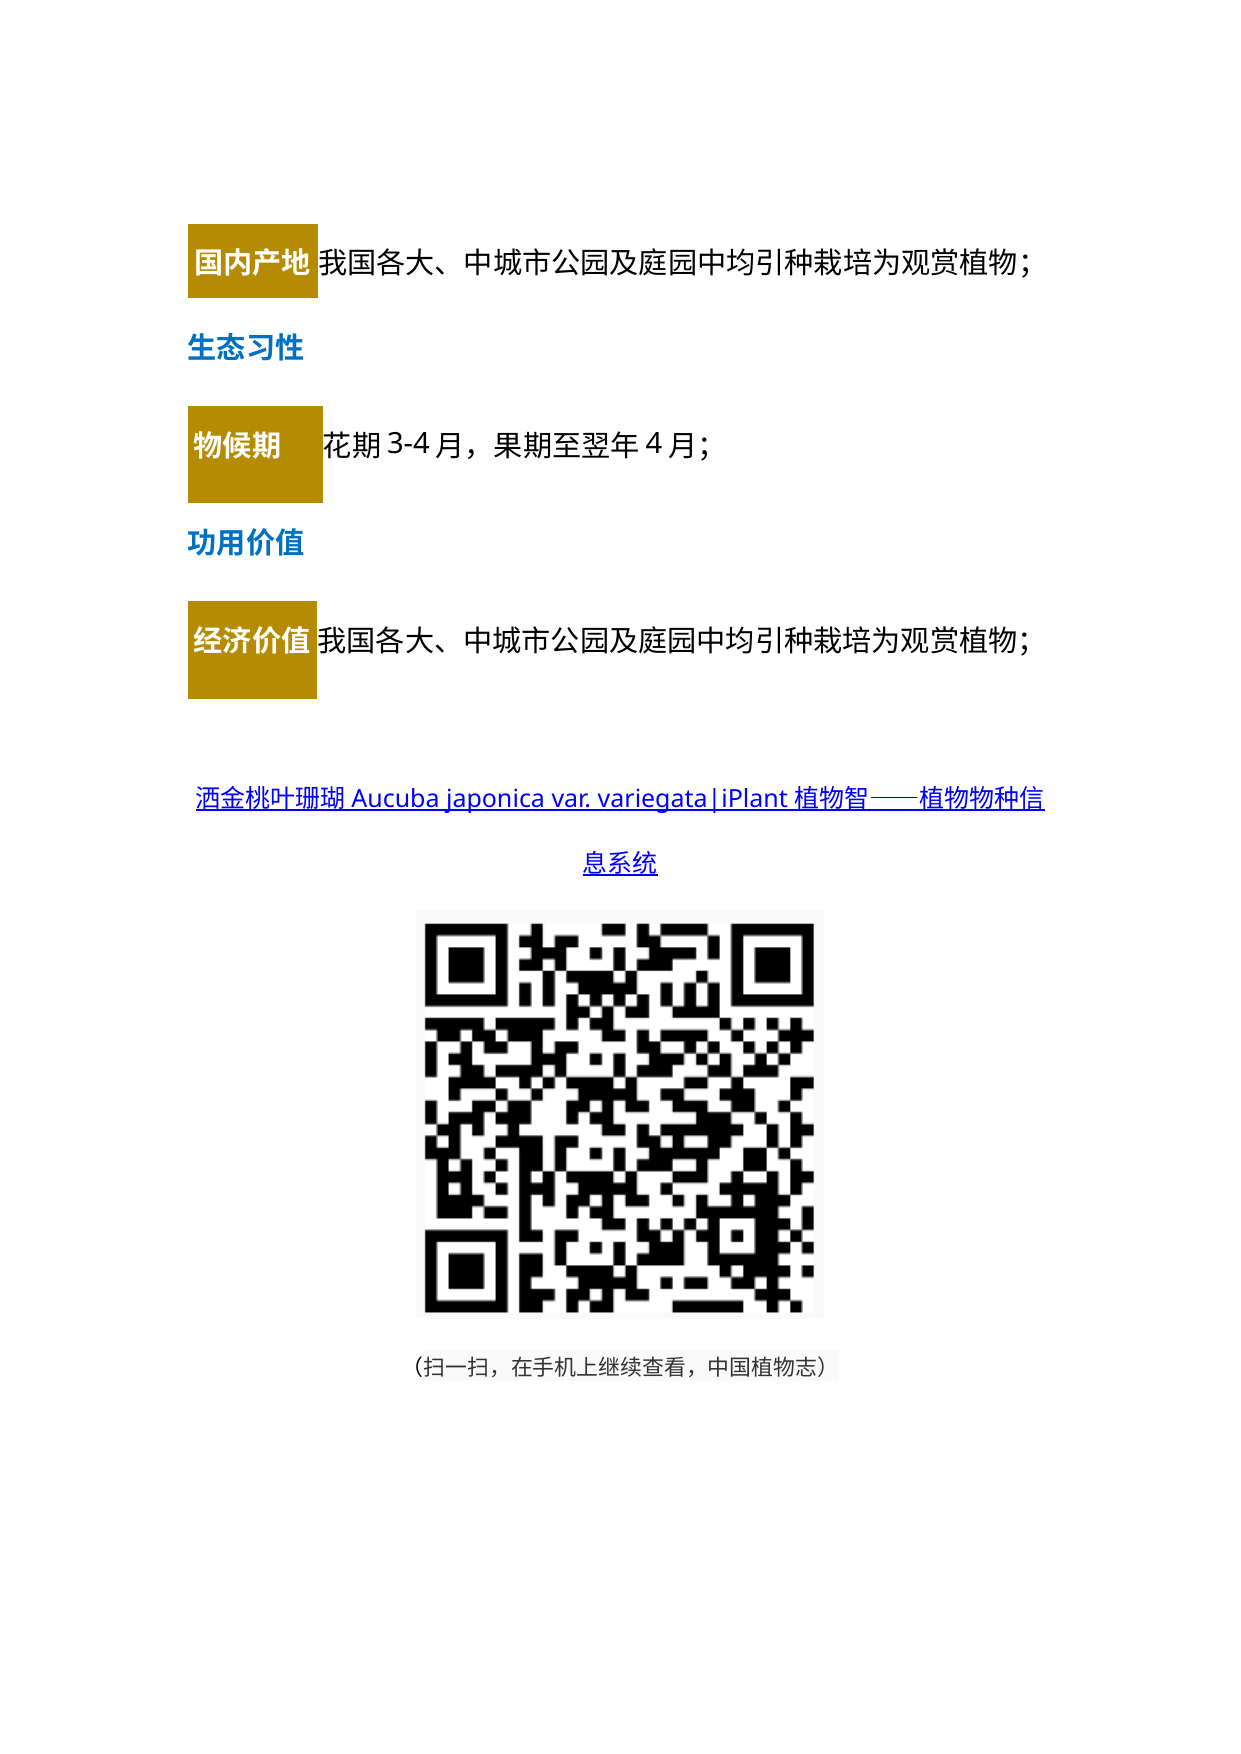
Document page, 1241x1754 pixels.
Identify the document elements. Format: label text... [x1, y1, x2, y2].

table_header 国内产地 [188, 224, 318, 298]
text 功用价值 [187, 520, 1053, 585]
table_header 物候期 [188, 406, 323, 503]
table_header 我国各大、中城市公园及庭园中均引种栽培为观赏植物； [318, 224, 1059, 298]
text （扫一扫，在手机上继续查看，中国植物志） [187, 1349, 1053, 1382]
text 生态习性 [187, 162, 1053, 389]
table_header 经济价值 [188, 601, 317, 699]
picture [416, 910, 824, 1319]
list 洒金桃叶珊瑚 Aucuba japonica var. variegata|iPlant 植物智——植物物种信息系统 [187, 764, 1053, 894]
table_header 我国各大、中城市公园及庭园中均引种栽培为观赏植物； [317, 601, 1058, 699]
table_header 花期3-4月，果期至翌年4月； [323, 406, 1093, 503]
